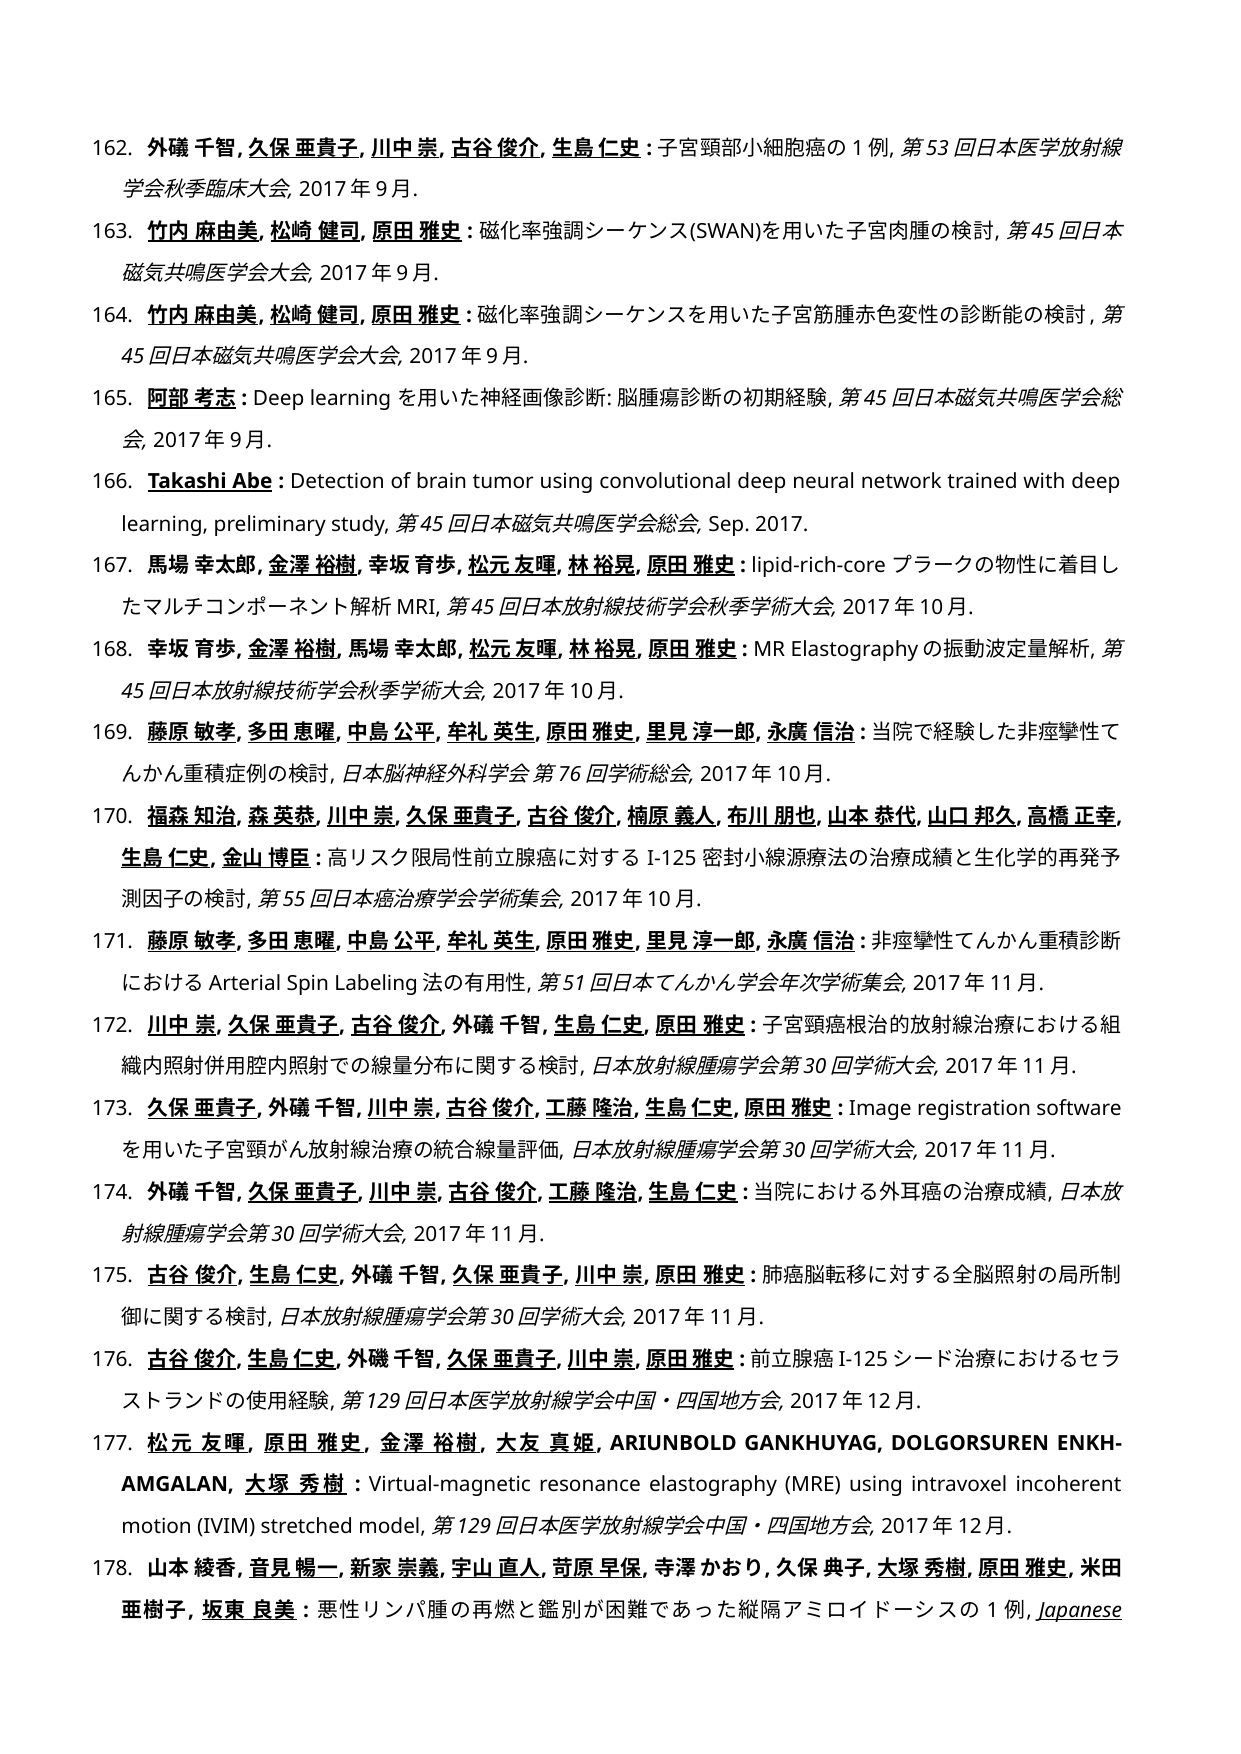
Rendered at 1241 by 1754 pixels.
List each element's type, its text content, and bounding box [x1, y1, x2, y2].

list Takashi Abe : Detection of brain tumor using convolutional deep neural network trained with deep learning, preliminary study, 第45回日本磁気共鳴医学会総会, Sep. 2017. [92, 459, 1122, 543]
list 古谷 俊介, 生島 仁史, 外礒 千智, 久保 亜貴子, 川中 崇, 原田 雅史 : 肺癌脳転移に対する全脳照射の局所制御に関する検討, 日本放射線腫瘍学会第30回学術大会, 2017年11月. [92, 1253, 1122, 1336]
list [92, 1545, 1122, 1629]
list 阿部 考志 : Deep learning を用いた神経画像診断: 脳腫瘍診断の初期経験, 第45回日本磁気共鳴医学会総会, 2017年9月. [92, 376, 1122, 459]
list 藤原 敏孝, 多田 恵曜, 中島 公平, 牟礼 英生, 原田 雅史, 里見 淳一郎, 永廣 信治 : 非痙攣性てんかん重積診断におけるArterial Spin Labeling法の有用性, 第51回日本てんかん学会年次学術集会, 2017年11月. [92, 919, 1122, 1002]
list 幸坂 育歩, 金澤 裕樹, 馬場 幸太郎, 松元 友暉, 林 裕晃, 原田 雅史 : MR Elastographyの振動波定量解析, 第45回日本放射線技術学会秋季学術大会, 2017年10月. [92, 626, 1122, 710]
list 川中 崇, 久保 亜貴子, 古谷 俊介, 外礒 千智, 生島 仁史, 原田 雅史 : 子宮頸癌根治的放射線治療における組織内照射併用腔内照射での線量分布に関する検討, 日本放射線腫瘍学会第30回学術大会, 2017年11月. [92, 1002, 1122, 1086]
list 古谷 俊介, 生島 仁史, 外磯 千智, 久保 亜貴子, 川中 崇, 原田 雅史 : 前立腺癌I-125シード治療におけるセラストランドの使用経験, 第129回日本医学放射線学会中国・四国地方会, 2017年12月. [92, 1336, 1122, 1420]
list 外礒 千智, 久保 亜貴子, 川中 崇, 古谷 俊介, 工藤 隆治, 生島 仁史 : 当院における外耳癌の治療成績, 日本放射線腫瘍学会第30回学術大会, 2017年11月. [92, 1169, 1122, 1253]
list 外礒 千智, 久保 亜貴子, 川中 崇, 古谷 俊介, 生島 仁史 : 子宮頸部小細胞癌の1例, 第53回日本医学放射線学会秋季臨床大会, 2017年9月. [92, 125, 1122, 209]
list 馬場 幸太郎, 金澤 裕樹, 幸坂 育歩, 松元 友暉, 林 裕晃, 原田 雅史 : lipid-rich-core プラークの物性に着目したマルチコンポーネント解析MRI, 第45回日本放射線技術学会秋季学術大会, 2017年10月. [92, 543, 1122, 626]
list 竹内 麻由美, 松崎 健司, 原田 雅史 : 磁化率強調シーケンス(SWAN)を用いた子宮肉腫の検討, 第45回日本磁気共鳴医学会大会, 2017年9月. [92, 209, 1122, 292]
list 福森 知治, 森 英恭, 川中 崇, 久保 亜貴子, 古谷 俊介, 楠原 義人, 布川 朋也, 山本 恭代, 山口 邦久, 高橋 正幸, 生島 仁史, 金山 博臣 : 高リスク限局性前立腺癌に対する I-125 密封小線源療法の治療成績と生化学的再発予測因子の検討, 第55回日本癌治療学会学術集会, 2017年10月. [92, 793, 1122, 919]
list 藤原 敏孝, 多田 恵曜, 中島 公平, 牟礼 英生, 原田 雅史, 里見 淳一郎, 永廣 信治 : 当院で経験した非痙攣性てんかん重積症例の検討, 日本脳神経外科学会 第76回学術総会, 2017年10月. [92, 710, 1122, 793]
list 竹内 麻由美, 松崎 健司, 原田 雅史 : 磁化率強調シーケンスを用いた子宮筋腫赤色変性の診断能の検討, 第45回日本磁気共鳴医学会大会, 2017年9月. [92, 292, 1122, 376]
list 久保 亜貴子, 外礒 千智, 川中 崇, 古谷 俊介, 工藤 隆治, 生島 仁史, 原田 雅史 : Image registration softwareを用いた子宮頸がん放射線治療の統合線量評価, 日本放射線腫瘍学会第30回学術大会, 2017年11月. [92, 1086, 1122, 1169]
list 松元 友暉, 原田 雅史, 金澤 裕樹, 大友 真姫, ARIUNBOLD GANKHUYAG, DOLGORSUREN ENKH-AMGALAN, 大塚 秀樹 : Virtual-magnetic resonance elastography (MRE) using intravoxel incoherent motion (IVIM) stretched model, 第129回日本医学放射線学会中国・四国地方会, 2017年12月. [92, 1420, 1122, 1545]
